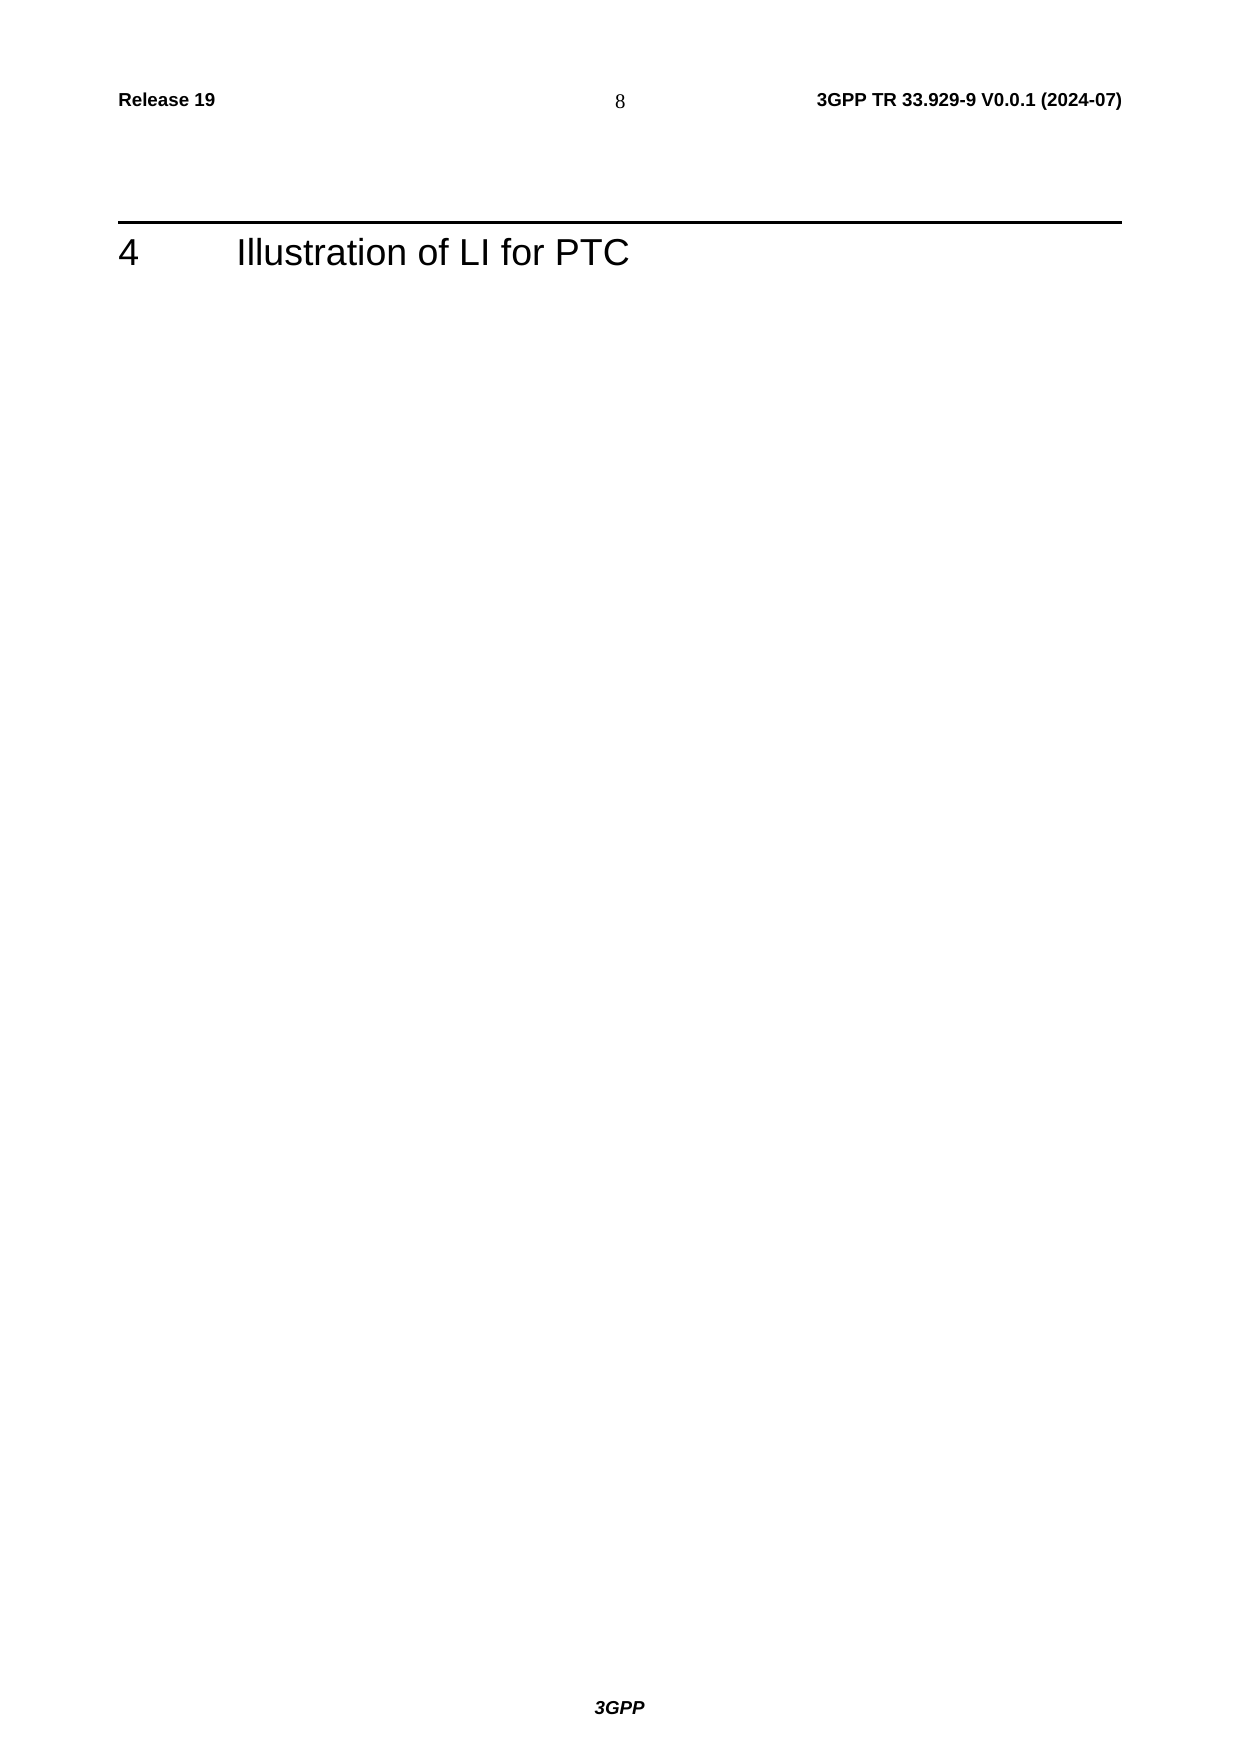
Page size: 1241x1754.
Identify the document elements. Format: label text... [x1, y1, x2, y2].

subtitle 4 Illustration of LI for PTC [118, 224, 1122, 273]
